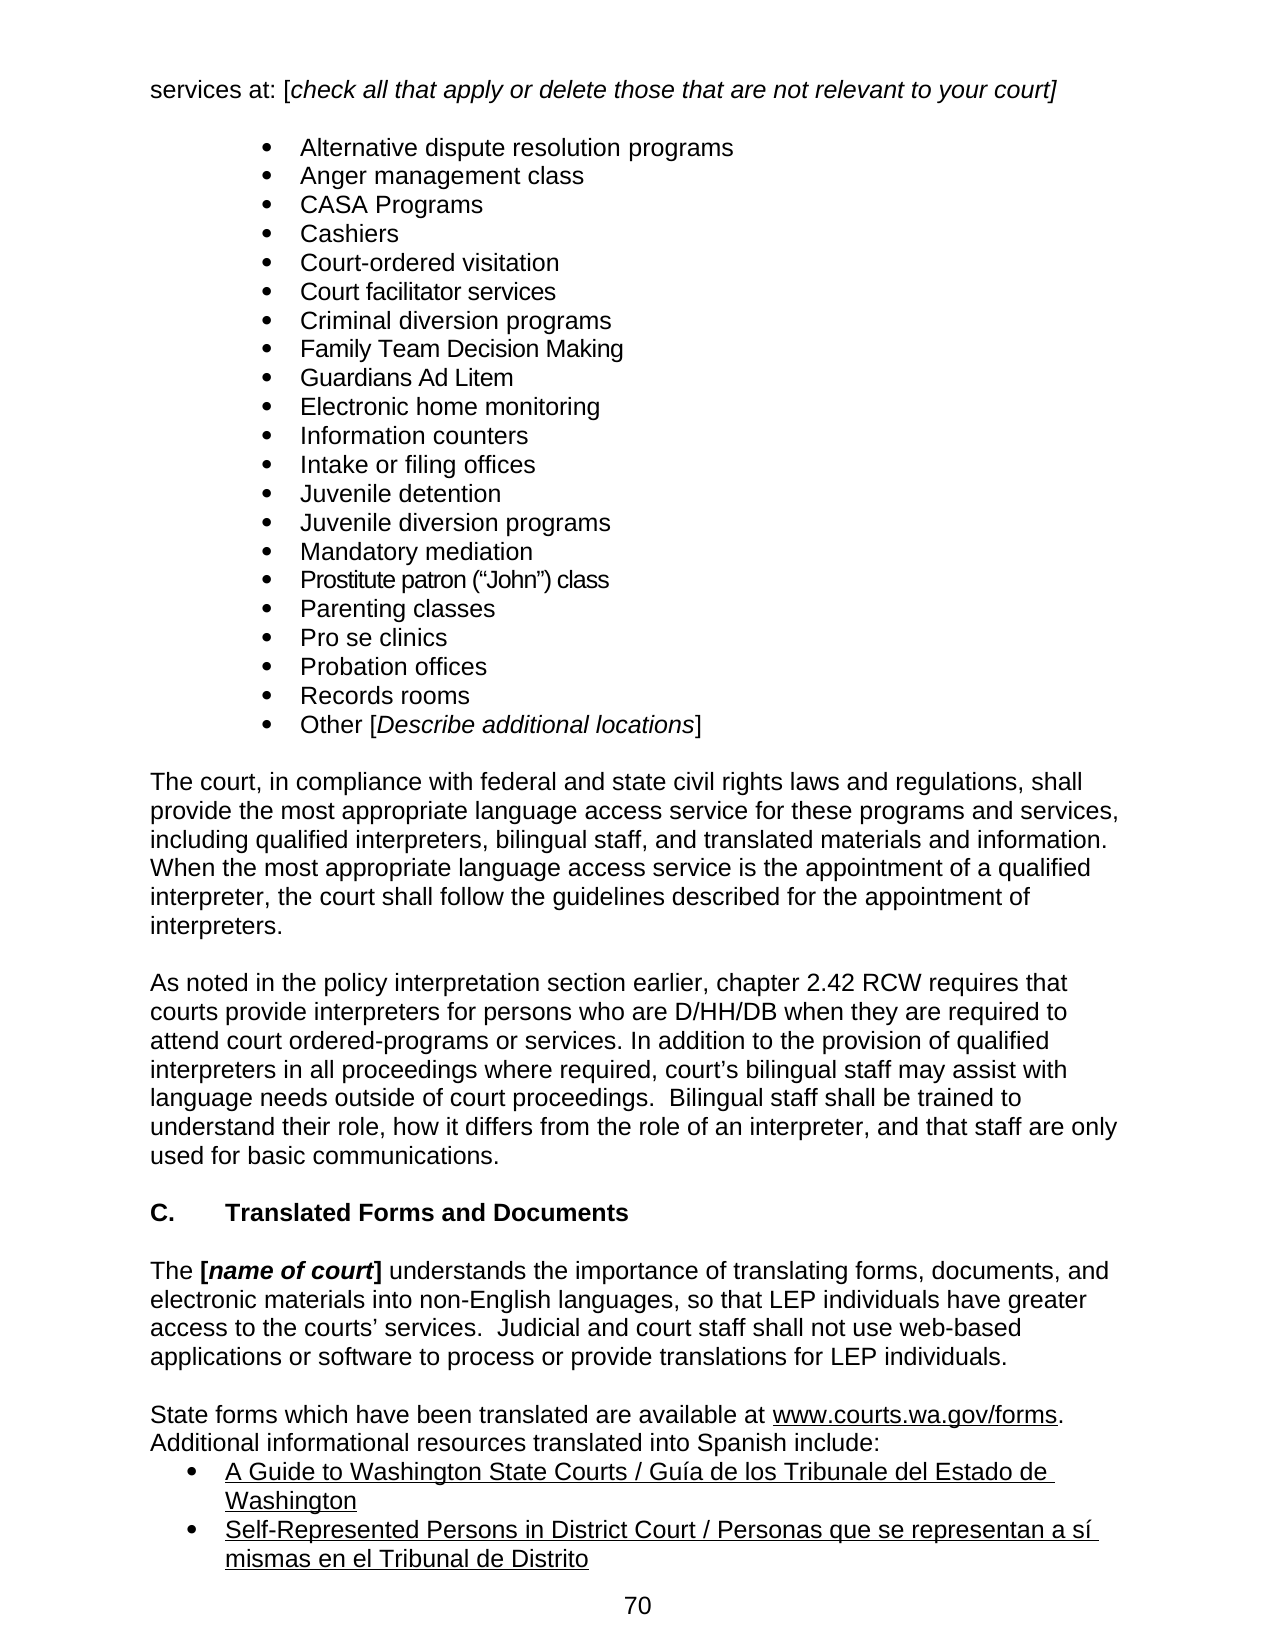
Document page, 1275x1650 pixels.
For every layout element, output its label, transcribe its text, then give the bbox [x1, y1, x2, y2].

list CASA Programs [262, 190, 1110, 219]
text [150, 75, 1125, 104]
list Family Team Decision Making [262, 334, 1110, 363]
list Probation offices [262, 652, 1110, 681]
list Guardians Ad Litem [262, 363, 1110, 392]
list Other [Describe additional locations] [262, 709, 1110, 738]
text As noted in the policy interpretation section earlier, chapter 2.42 RCW requires that courts provide interpreters for persons who are D/HH/DB when they are required to attend court ordered-programs or services. In addition to the provision of qualified interpreters in all proceedings where required, court’s bilingual staff may assist with language needs outside of court proceedings. Bilingual staff shall be trained to understand their role, how it differs from the role of an interpreter, and that staff are only used for basic communications. [150, 968, 1125, 1170]
list Pro se clinics [262, 623, 1110, 652]
text The [name of court] understands the importance of translating forms, documents, and electronic materials into non-English languages, so that LEP individuals have greater access to the courts’ services. Judicial and court staff shall not use web-based applications or software to process or provide translations for LEP individuals. [150, 1256, 1125, 1371]
list Mandatory mediation [262, 536, 1110, 565]
list Juvenile diversion programs [262, 508, 1110, 536]
list Self-Represented Persons in District Court / Personas que se representan a sí mismas en el Tribunal de Distrito [187, 1515, 1125, 1572]
list Anger management class [262, 161, 1110, 190]
list Parenting classes [262, 594, 1110, 623]
list Juvenile detention [262, 479, 1110, 508]
list Court-ordered visitation [262, 248, 1110, 277]
text State forms which have been translated are available at www.courts.wa.gov/forms. Additional informational resources translated into Spanish include: [150, 1400, 1125, 1457]
list Information counters [262, 421, 1110, 450]
list Intake or filing offices [262, 450, 1110, 479]
list Cashiers [262, 219, 1110, 248]
list Alternative dispute resolution programs [262, 132, 1110, 161]
list Electronic home monitoring [262, 392, 1110, 421]
text The court, in compliance with federal and state civil rights laws and regulations, shall provide the most appropriate language access service for these programs and services, including qualified interpreters, bilingual staff, and translated materials and information. When the most appropriate language access service is the appointment of a qualified interpreter, the court shall follow the guidelines described for the appointment of interpreters. [150, 767, 1125, 940]
text C. Translated Forms and Documents [150, 1198, 1125, 1227]
list Prostitute patron (“John”) class [262, 565, 1110, 594]
list A Guide to Washington State Courts / Guía de los Tribunale del Estado de Washington [187, 1457, 1125, 1515]
list Records rooms [262, 681, 1110, 709]
list Court facilitator services [262, 277, 1110, 306]
list Criminal diversion programs [262, 306, 1110, 334]
